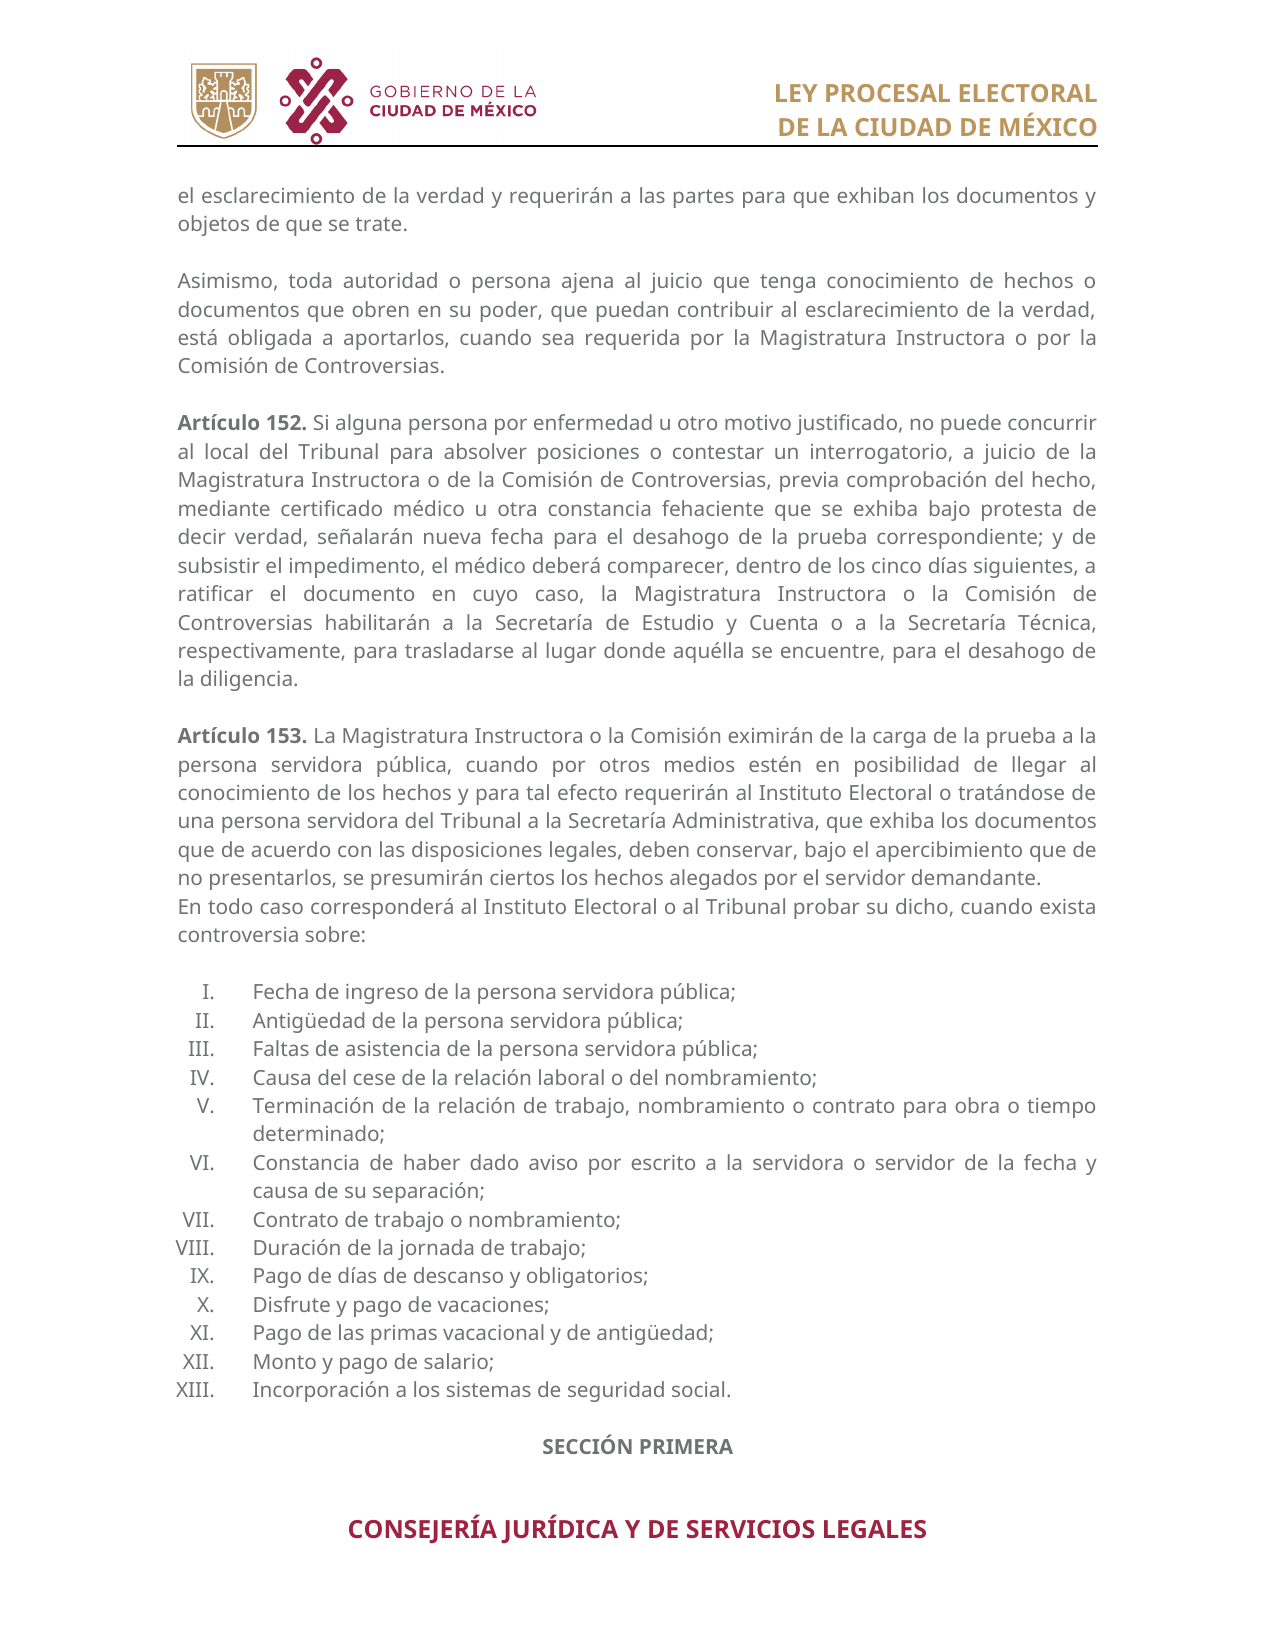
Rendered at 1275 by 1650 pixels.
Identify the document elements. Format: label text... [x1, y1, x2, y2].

list Faltas de asistencia de la persona servidora pública; [215, 1034, 1098, 1063]
text Asimismo, toda autoridad o persona ajena al juicio que tenga conocimiento de hechos o documentos que obren en su poder, que puedan contribuir al esclarecimiento de la verdad, está obligada a aportarlos, cuando sea requerida por la Magistratura Instructora o por la Comisión de Controversias. [177, 266, 1098, 380]
list Disfrute y pago de vacaciones; [215, 1290, 1098, 1318]
list Pago de las primas vacacional y de antigüedad; [215, 1318, 1098, 1347]
text Artículo 153. La Magistratura Instructora o la Comisión eximirán de la carga de la prueba a la persona servidora pública, cuando por otros medios estén en posibilidad de llegar al conocimiento de los hechos y para tal efecto requerirán al Instituto Electoral o tratándose de una persona servidora del Tribunal a la Secretaría Administrativa, que exhiba los documentos que de acuerdo con las disposiciones legales, deben conservar, bajo el apercibimiento que de no presentarlos, se presumirán ciertos los hechos alegados por el servidor demandante. [177, 721, 1098, 892]
list Antigüedad de la persona servidora pública; [215, 1006, 1098, 1034]
list Monto y pago de salario; [215, 1347, 1098, 1375]
picture [177, 147, 548, 155]
text En todo caso corresponderá al Instituto Electoral o al Tribunal probar su dicho, cuando exista controversia sobre: [177, 892, 1098, 949]
list Pago de días de descanso y obligatorios; [215, 1262, 1098, 1290]
picture [177, 48, 548, 145]
list Fecha de ingreso de la persona servidora pública; [215, 977, 1098, 1006]
list Contrato de trabajo o nombramiento; [215, 1205, 1098, 1233]
list Terminación de la relación de trabajo, nombramiento o contrato para obra o tiempo determinado; [215, 1091, 1098, 1148]
text Artículo 152. Si alguna persona por enfermedad u otro motivo justificado, no puede concurrir al local del Tribunal para absolver posiciones o contestar un interrogatorio, a juicio de la Magistratura Instructora o de la Comisión de Controversias, previa comprobación del hecho, mediante certificado médico u otra constancia fehaciente que se exhiba bajo protesta de decir verdad, señalarán nueva fecha para el desahogo de la prueba correspondiente; y de subsistir el impedimento, el médico deberá comparecer, dentro de los cinco días siguientes, a ratificar el documento en cuyo caso, la Magistratura Instructora o la Comisión de Controversias habilitarán a la Secretaría de Estudio y Cuenta o a la Secretaría Técnica, respectivamente, para trasladarse al lugar donde aquélla se encuentre, para el desahogo de la diligencia. [177, 408, 1098, 693]
list Duración de la jornada de trabajo; [215, 1233, 1098, 1262]
list Incorporación a los sistemas de seguridad social. [215, 1375, 1098, 1404]
list Causa del cese de la relación laboral o del nombramiento; [215, 1063, 1098, 1091]
text SECCIÓN PRIMERA [177, 1432, 1098, 1461]
list Constancia de haber dado aviso por escrito a la servidora o servidor de la fecha y causa de su separación; [215, 1148, 1098, 1205]
